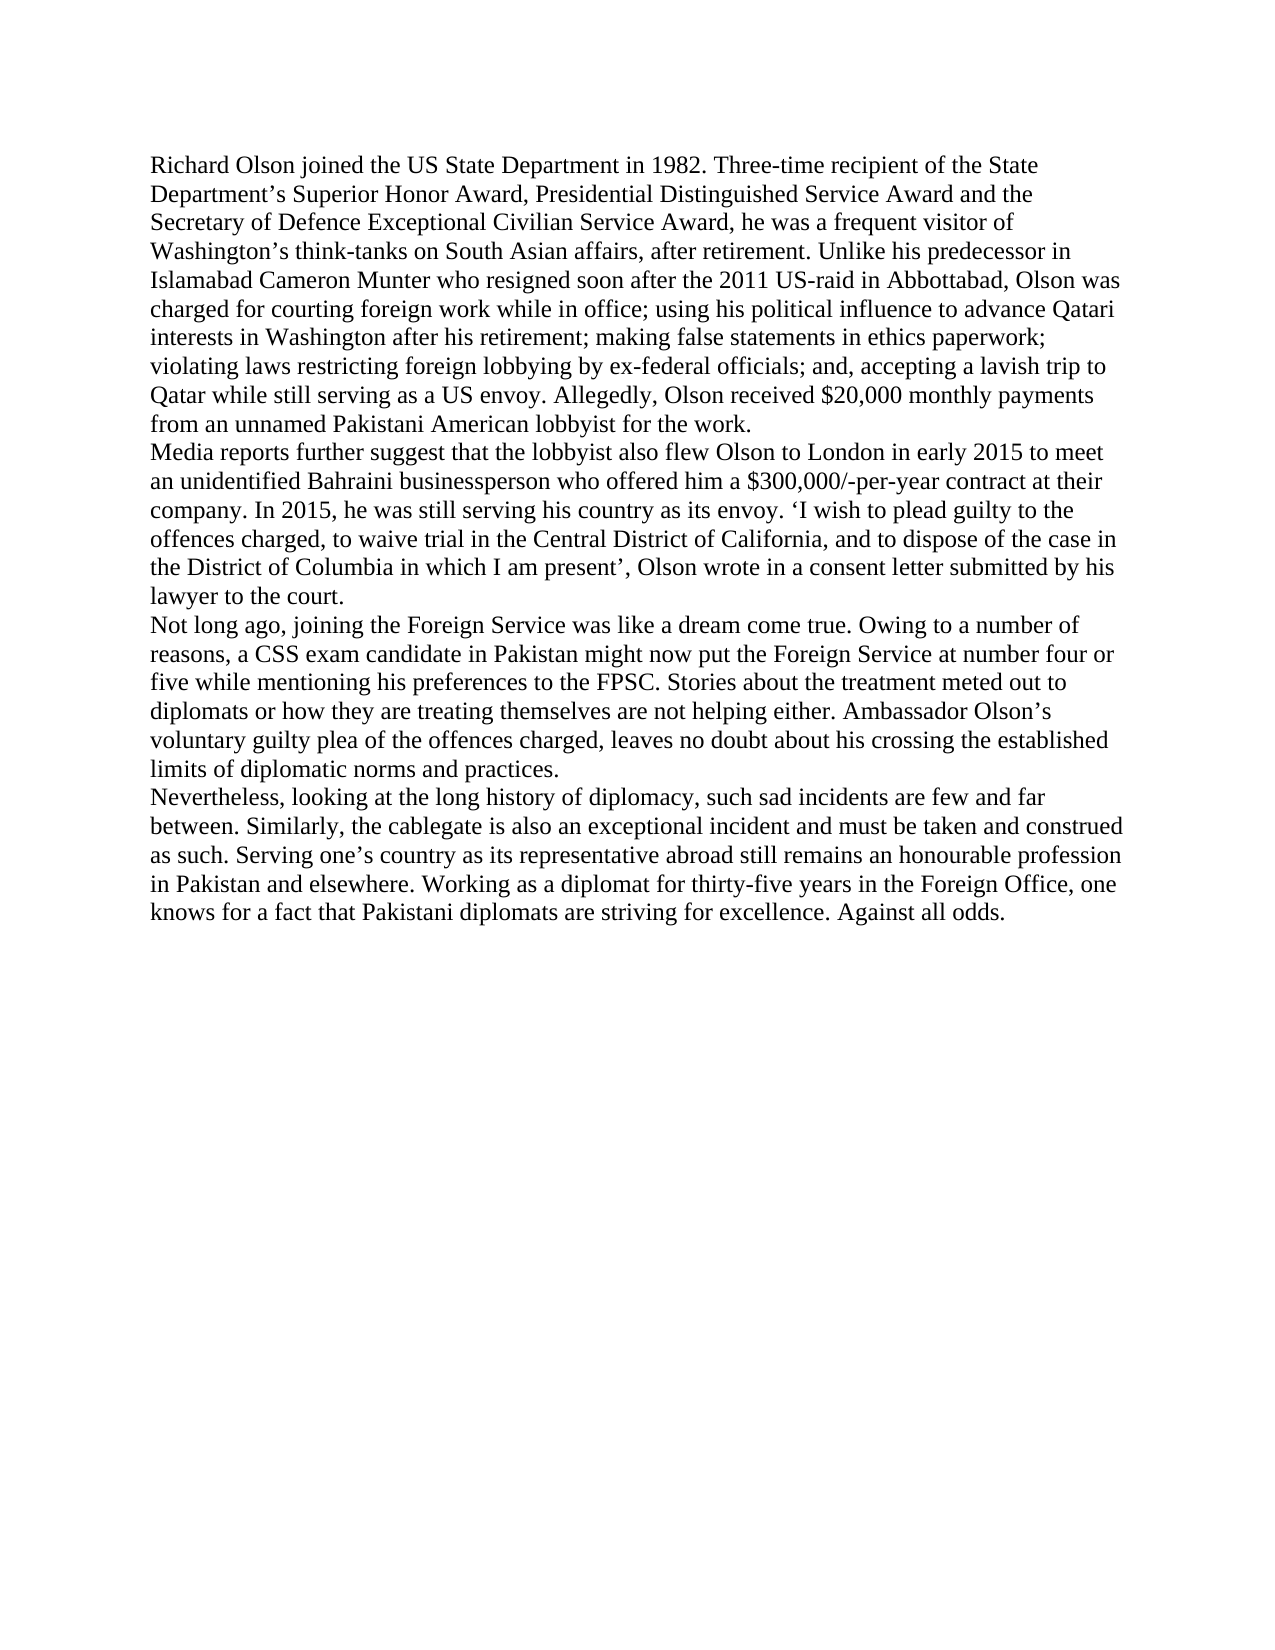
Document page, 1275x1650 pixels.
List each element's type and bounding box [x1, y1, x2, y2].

text [150, 150, 1125, 926]
